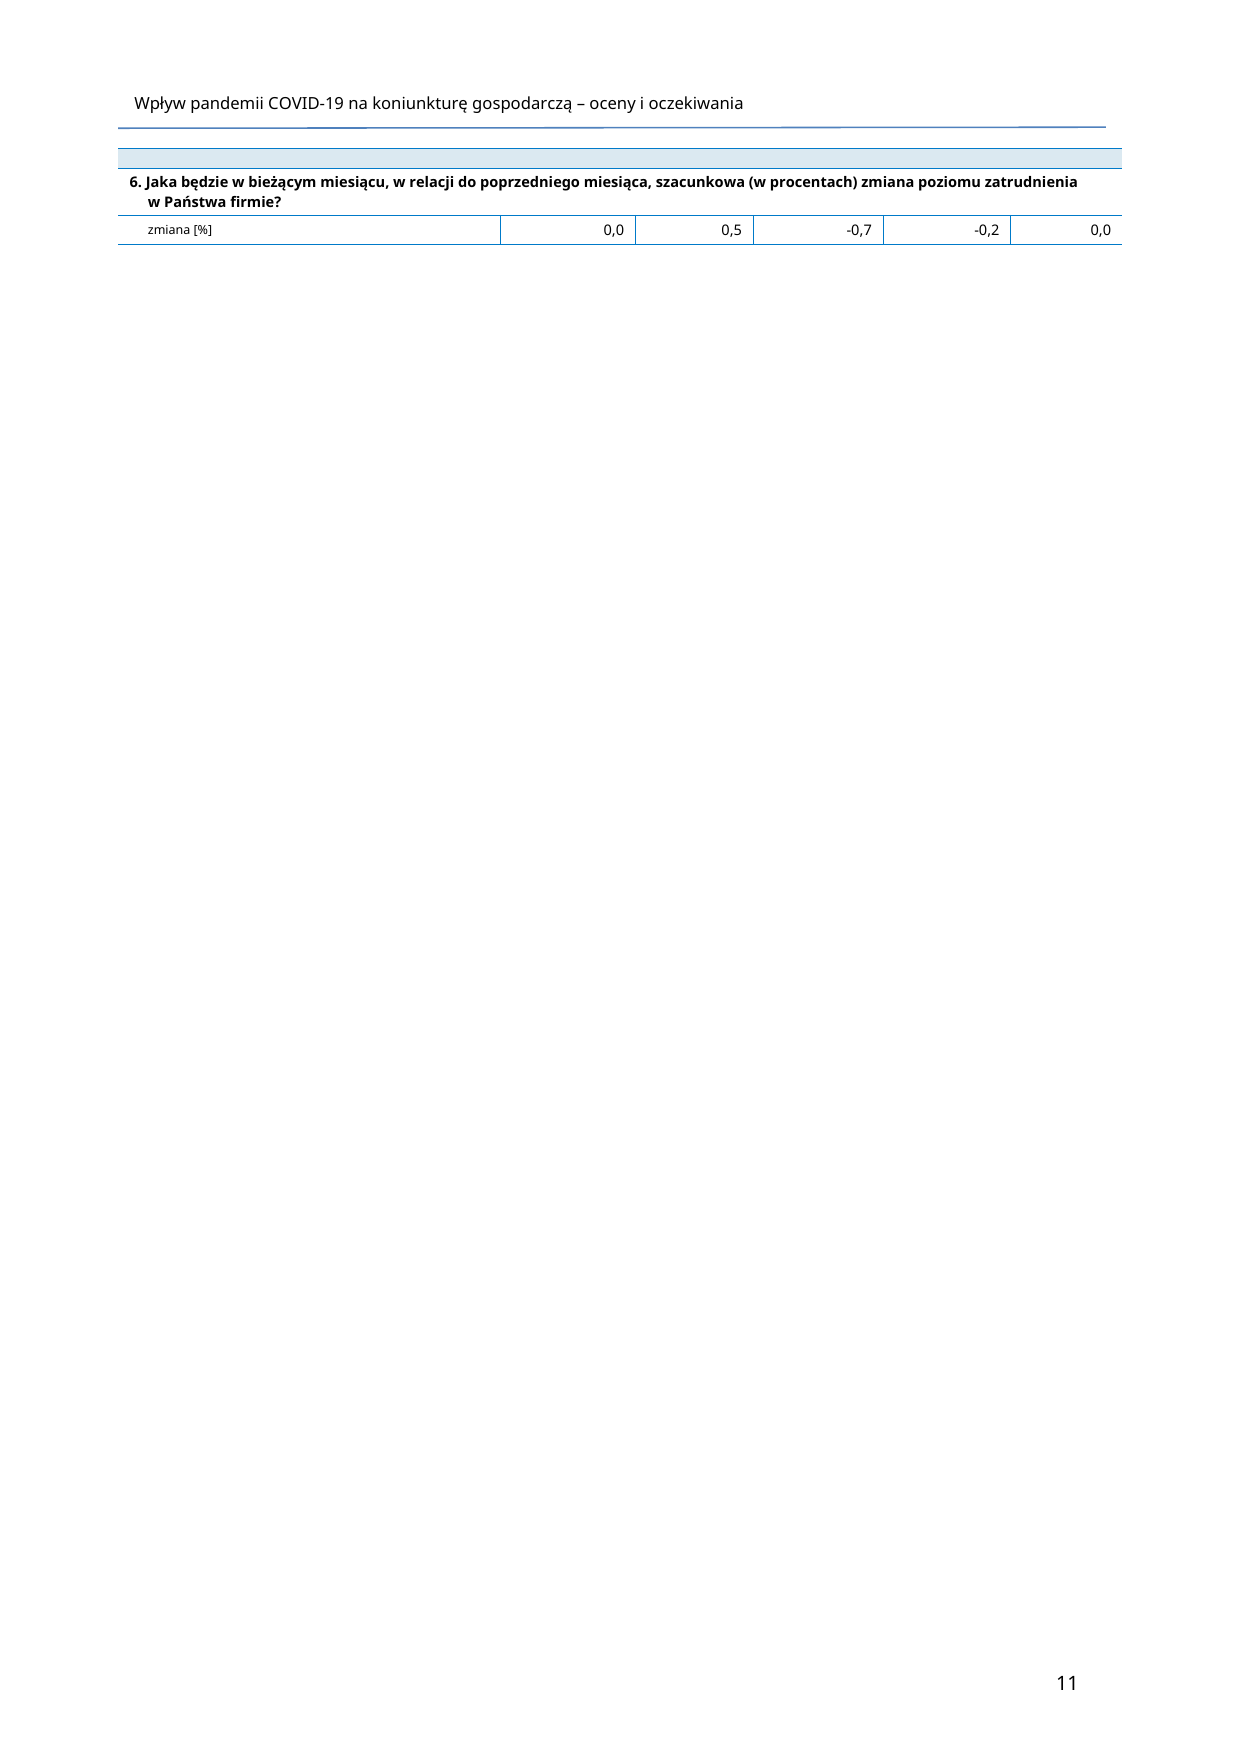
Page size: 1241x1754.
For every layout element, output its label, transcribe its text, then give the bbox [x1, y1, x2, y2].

table_cell 0,5 [636, 216, 753, 243]
table_cell zmiana [%] [118, 216, 500, 243]
table_cell 6. Jaka będzie w bieżącym miesiącu, w relacji do poprzedniego miesiąca, szacunkowa (w procentach) zmiana poziomu zatrudnienia w Państwa firmie? [118, 169, 1122, 215]
table_cell -0,7 [754, 216, 883, 243]
table_cell 0,0 [1011, 216, 1122, 243]
table_cell [118, 149, 1122, 168]
table_cell -0,2 [884, 216, 1010, 243]
table_cell 0,0 [501, 216, 635, 243]
